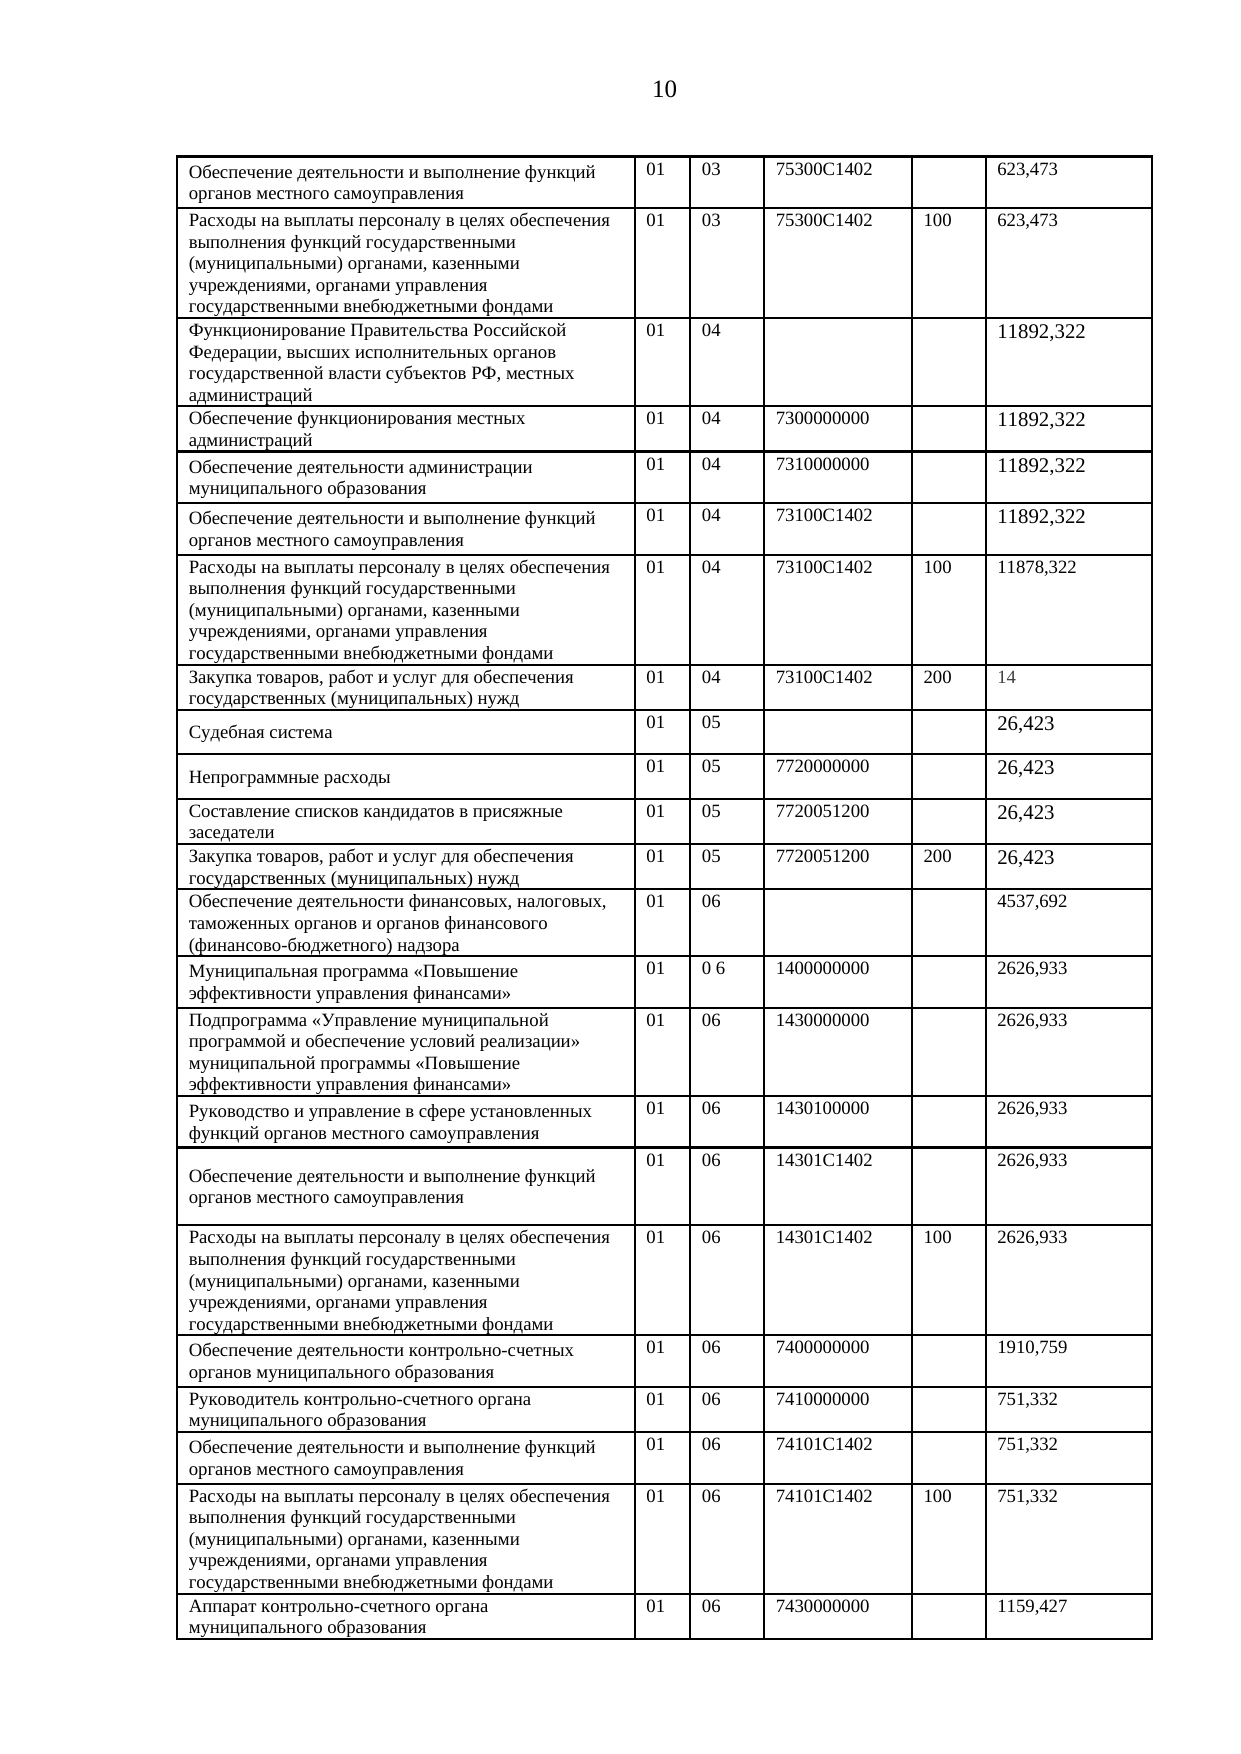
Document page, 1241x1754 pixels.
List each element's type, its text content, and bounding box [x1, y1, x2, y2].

table_cell 01 [636, 1149, 689, 1224]
table_cell 01 [636, 1485, 689, 1592]
table_cell 04 [691, 319, 763, 405]
table_cell [913, 1595, 985, 1638]
table_cell 03 [691, 158, 763, 207]
table_cell Обеспечение деятельности контрольно-счетных органов муниципального образования [178, 1336, 634, 1386]
table_cell 26,423 [987, 845, 1151, 888]
table_cell 06 [691, 1226, 763, 1334]
table_cell 01 [636, 319, 689, 405]
table_cell [913, 158, 985, 207]
table_cell 7400000000 [765, 1336, 911, 1386]
table_cell 623,473 [987, 158, 1151, 207]
table_cell 1400000000 [765, 957, 911, 1007]
table_cell [913, 957, 985, 1007]
table_cell 05 [691, 755, 763, 798]
table_cell [913, 453, 985, 502]
table_cell [765, 890, 911, 955]
table_cell 05 [691, 800, 763, 843]
table_cell 06 [691, 1388, 763, 1431]
table_cell 7720051200 [765, 845, 911, 888]
table_cell 100 [913, 209, 985, 317]
table_cell 1430100000 [765, 1097, 911, 1146]
table_cell Руководитель контрольно-счетного органа муниципального образования [178, 1388, 634, 1431]
table_cell 623,473 [987, 209, 1151, 317]
table_cell 73100С1402 [765, 556, 911, 663]
table_cell 06 [691, 1097, 763, 1146]
table_cell 06 [691, 1149, 763, 1224]
table_cell 100 [913, 1485, 985, 1592]
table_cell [178, 1485, 634, 1592]
table_cell 01 [636, 209, 689, 317]
table_cell Обеспечение функционирования местных администраций [178, 407, 634, 450]
table_cell 01 [636, 755, 689, 798]
table_cell Обеспечение деятельности и выполнение функций органов местного самоуправления [178, 504, 634, 553]
table_cell [913, 1009, 985, 1095]
table_cell 200 [913, 845, 985, 888]
table_cell 2626,933 [987, 1226, 1151, 1334]
table_cell Руководство и управление в сфере установленных функций органов местного самоуправления [178, 1097, 634, 1146]
table_cell 01 [636, 158, 689, 207]
table_cell [913, 407, 985, 450]
table_cell Обеспечение деятельности финансовых, налоговых, таможенных органов и органов финансового (финансово-бюджетного) надзора [178, 890, 634, 955]
table_cell Функционирование Правительства Российской Федерации, высших исполнительных органов государственной власти субъектов РФ, местных администраций [178, 319, 634, 405]
table_cell 7720000000 [765, 755, 911, 798]
table_cell 01 [636, 800, 689, 843]
table_cell [913, 800, 985, 843]
table_cell 26,423 [987, 711, 1151, 753]
table_cell [913, 504, 985, 553]
table_cell [913, 711, 985, 753]
table_cell [765, 319, 911, 405]
table_cell [913, 755, 985, 798]
table_cell Составление списков кандидатов в присяжные заседатели [178, 800, 634, 843]
table_cell 7430000000 [765, 1595, 911, 1638]
table_cell [913, 1433, 985, 1482]
table_cell Обеспечение деятельности администрации муниципального образования [178, 453, 634, 502]
table_cell 4537,692 [987, 890, 1151, 955]
table_cell 7720051200 [765, 800, 911, 843]
table_cell 751,332 [987, 1485, 1151, 1592]
table_cell 7300000000 [765, 407, 911, 450]
table_cell 01 [636, 504, 689, 553]
table_cell 04 [691, 504, 763, 553]
table_cell 14301С1402 [765, 1226, 911, 1334]
table_cell [913, 890, 985, 955]
table_cell 75300С1402 [765, 209, 911, 317]
table_cell 06 [691, 1433, 763, 1482]
table_cell 73100С1402 [765, 504, 911, 553]
table_cell Муниципальная программа «Повышение эффективности управления финансами» [178, 957, 634, 1007]
table_cell 01 [636, 845, 689, 888]
table_cell 06 [691, 890, 763, 955]
table_cell Аппарат контрольно-счетного органа муниципального образования [178, 1595, 634, 1638]
table_cell 751,332 [987, 1433, 1151, 1482]
table_cell [913, 1336, 985, 1386]
table_cell 7410000000 [765, 1388, 911, 1431]
table_cell 100 [913, 556, 985, 663]
table_cell 06 [691, 1336, 763, 1386]
table_cell 01 [636, 556, 689, 663]
table_cell 11892,322 [987, 453, 1151, 502]
table_cell 04 [691, 453, 763, 502]
table_cell 03 [691, 209, 763, 317]
table_cell 100 [913, 1226, 985, 1334]
table_cell 751,332 [987, 1388, 1151, 1431]
table_cell Непрограммные расходы [178, 755, 634, 798]
table_cell 1910,759 [987, 1336, 1151, 1386]
table_cell [913, 1388, 985, 1431]
table_cell 2626,933 [987, 1097, 1151, 1146]
table_cell 01 [636, 666, 689, 709]
table_cell Обеспечение деятельности и выполнение функций органов местного самоуправления [178, 1433, 634, 1482]
table_cell 06 [691, 1485, 763, 1592]
table_cell 01 [636, 890, 689, 955]
table_cell 05 [691, 711, 763, 753]
table_cell 04 [691, 666, 763, 709]
table_cell 2626,933 [987, 1009, 1151, 1095]
table_cell 01 [636, 1336, 689, 1386]
table_cell 01 [636, 1097, 689, 1146]
table_cell [913, 319, 985, 405]
table_cell 01 [636, 1433, 689, 1482]
table_cell 1159,427 [987, 1595, 1151, 1638]
table_cell 04 [691, 556, 763, 663]
table_cell [765, 711, 911, 753]
table_cell 05 [691, 845, 763, 888]
table_cell 26,423 [987, 755, 1151, 798]
table_cell [913, 1097, 985, 1146]
table_cell Обеспечение деятельности и выполнение функций органов местного самоуправления [178, 1149, 634, 1224]
table_cell 75300С1402 [765, 158, 911, 207]
table_cell 14 [987, 666, 1151, 709]
table_cell 01 [636, 407, 689, 450]
table_cell Судебная система [178, 711, 634, 753]
table_cell 73100С1402 [765, 666, 911, 709]
table_cell 11892,322 [987, 504, 1151, 553]
table_cell 74101С1402 [765, 1433, 911, 1482]
table_cell 26,423 [987, 800, 1151, 843]
table_cell 04 [691, 407, 763, 450]
table_cell 2626,933 [987, 957, 1151, 1007]
table_cell 06 [691, 1009, 763, 1095]
table_cell 01 [636, 1009, 689, 1095]
table_cell 01 [636, 1226, 689, 1334]
table_cell 11878,322 [987, 556, 1151, 663]
table_cell Подпрограмма «Управление муниципальной программой и обеспечение условий реализации» муниципальной программы «Повышение эффективности управления финансами» [178, 1009, 634, 1095]
table_cell Обеспечение деятельности и выполнение функций органов местного самоуправления [178, 158, 634, 207]
table_cell 14301С1402 [765, 1149, 911, 1224]
table_cell 7310000000 [765, 453, 911, 502]
table_cell 0 6 [691, 957, 763, 1007]
table_cell 74101С1402 [765, 1485, 911, 1592]
table_cell 01 [636, 1388, 689, 1431]
table_cell 11892,322 [987, 319, 1151, 405]
table_cell 01 [636, 453, 689, 502]
table_cell 2626,933 [987, 1149, 1151, 1224]
table_cell Закупка товаров, работ и услуг для обеспечения государственных (муниципальных) нужд [178, 666, 634, 709]
table_cell 01 [636, 711, 689, 753]
table_cell 200 [913, 666, 985, 709]
table_cell 01 [636, 957, 689, 1007]
table_cell 01 [636, 1595, 689, 1638]
table_cell [913, 1149, 985, 1224]
table_cell 06 [691, 1595, 763, 1638]
table_cell Закупка товаров, работ и услуг для обеспечения государственных (муниципальных) нужд [178, 845, 634, 888]
table_cell 11892,322 [987, 407, 1151, 450]
table_cell 1430000000 [765, 1009, 911, 1095]
